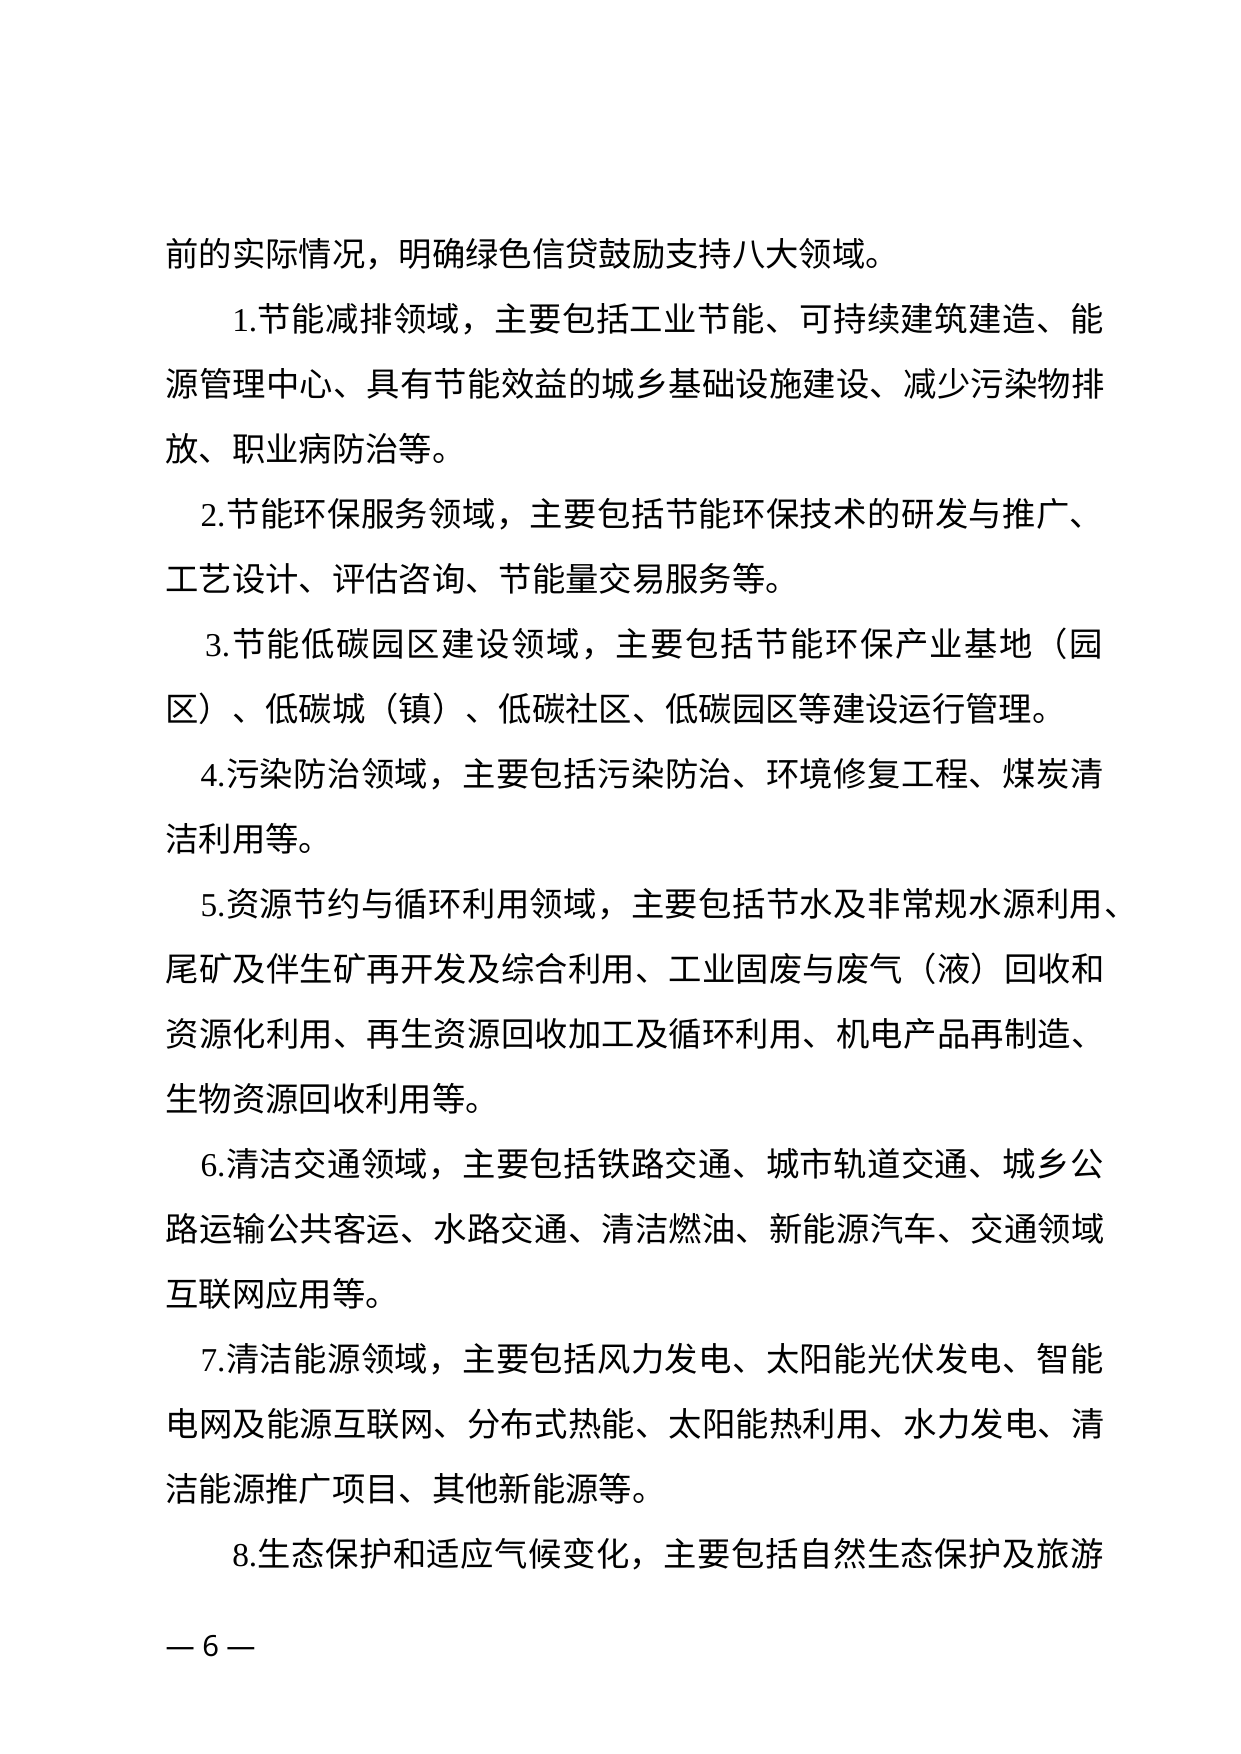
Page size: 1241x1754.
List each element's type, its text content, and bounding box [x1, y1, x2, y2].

text 7.清洁能源领域，主要包括风力发电、太阳能光伏发电、智能电网及能源互联网、分布式热能、太阳能热利用、水力发电、清洁能源推广项目、其他新能源等。 [165, 1324, 1104, 1519]
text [165, 1519, 1104, 1584]
text 1.节能减排领域，主要包括工业节能、可持续建筑建造、能源管理中心、具有节能效益的城乡基础设施建设、减少污染物排放、职业病防治等。 [165, 284, 1104, 479]
text 4.污染防治领域，主要包括污染防治、环境修复工程、煤炭清洁利用等。 [165, 739, 1104, 869]
text 3.节能低碳园区建设领域，主要包括节能环保产业基地（园区）、低碳城（镇）、低碳社区、低碳园区等建设运行管理。 [165, 609, 1104, 739]
text 6.清洁交通领域，主要包括铁路交通、城市轨道交通、城乡公路运输公共客运、水路交通、清洁燃油、新能源汽车、交通领域互联网应用等。 [165, 1129, 1104, 1324]
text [165, 219, 1104, 284]
text 5.资源节约与循环利用领域，主要包括节水及非常规水源利用、尾矿及伴生矿再开发及综合利用、工业固废与废气（液）回收和资源化利用、再生资源回收加工及循环利用、机电产品再制造、生物资源回收利用等。 [165, 869, 1104, 1129]
text 2.节能环保服务领域，主要包括节能环保技术的研发与推广、工艺设计、评估咨询、节能量交易服务等。 [165, 479, 1104, 609]
